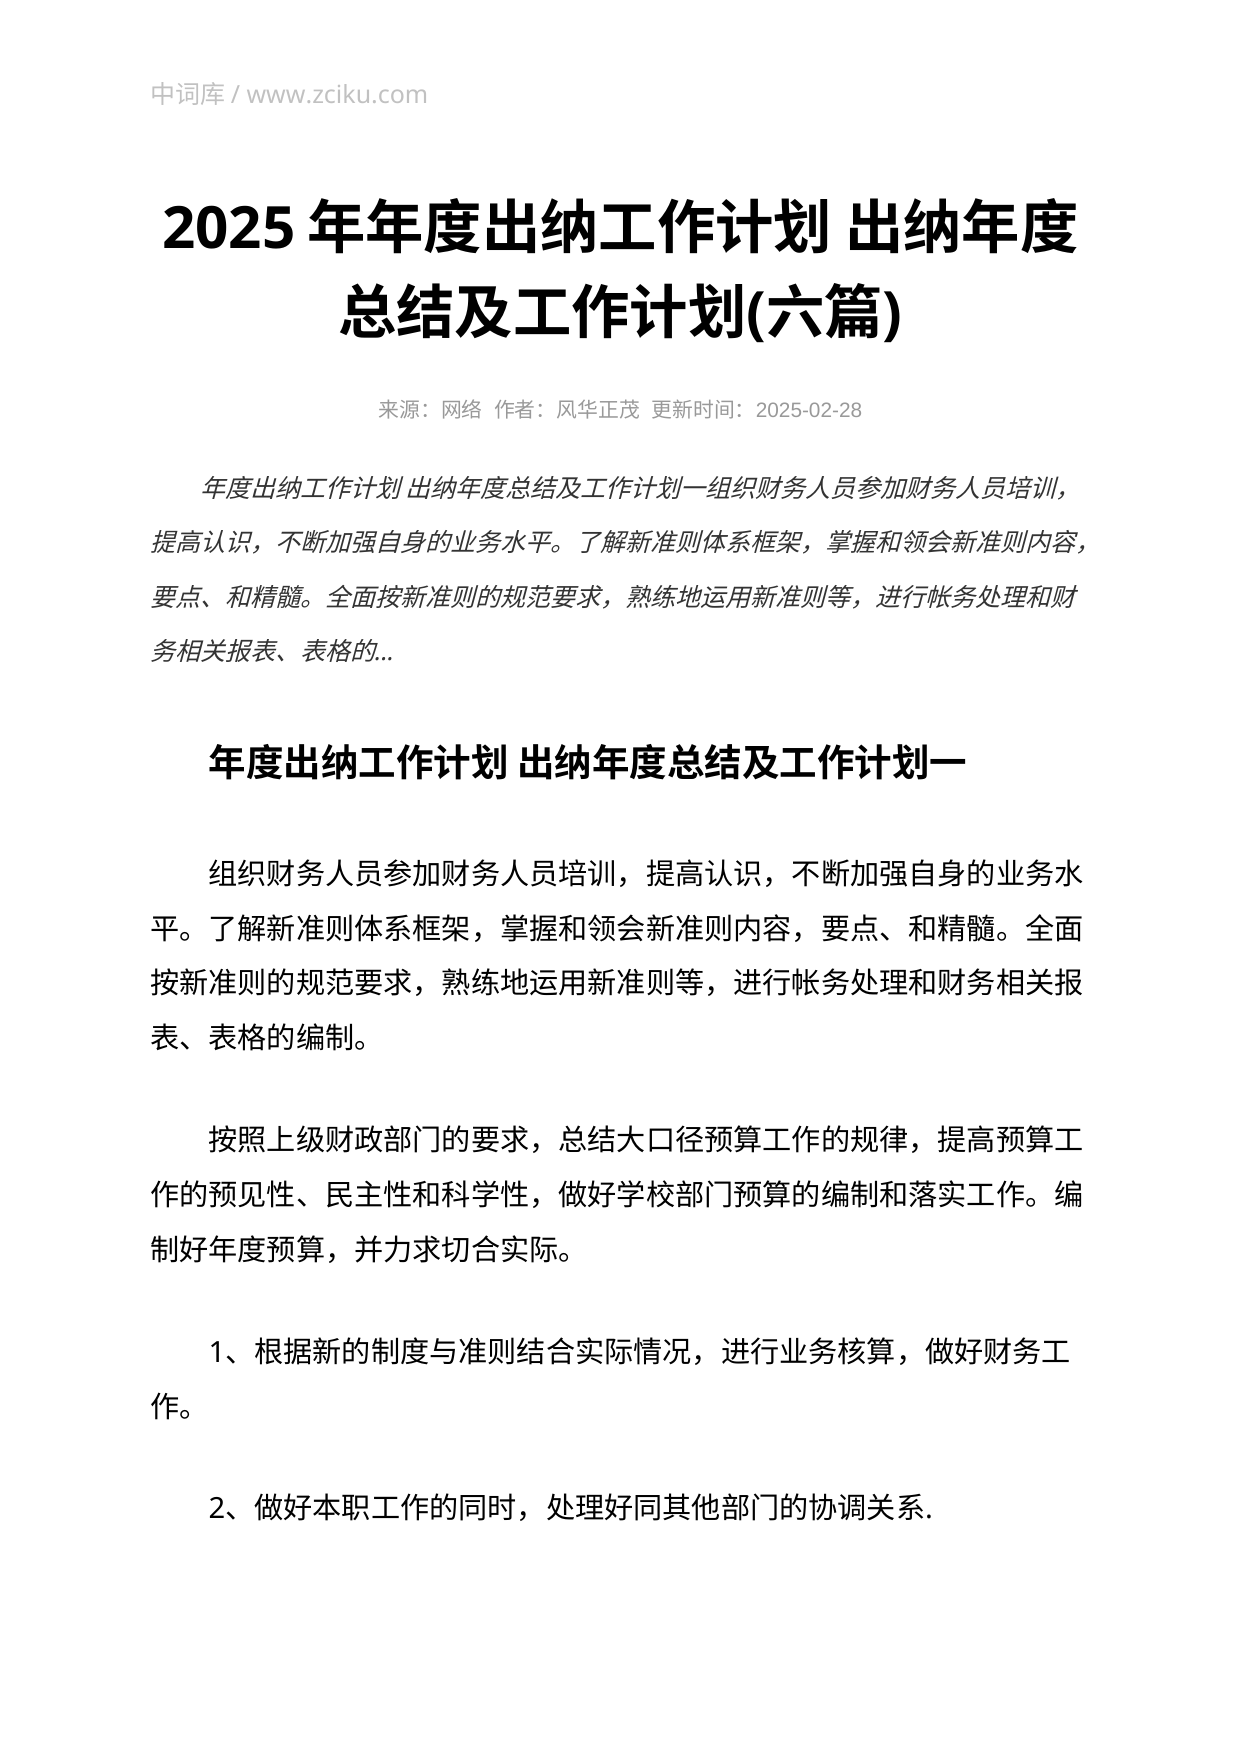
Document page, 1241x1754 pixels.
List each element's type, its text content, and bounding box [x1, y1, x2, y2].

text 来源：网络 作者：风华正茂 更新时间：2025-02-28 [150, 398, 1090, 422]
text 年度出纳工作计划 出纳年度总结及工作计划一 [150, 733, 1090, 787]
text 年度出纳工作计划 出纳年度总结及工作计划一组织财务人员参加财务人员培训，提高认识，不断加强自身的业务水平。了解新准则体系框架，掌握和领会新准则内容，要点、和精髓。全面按新准则的规范要求，熟练地运用新准则等，进行帐务处理和财务相关报表、表格的... [150, 468, 1090, 668]
subtitle 2025年年度出纳工作计划 出纳年度总结及工作计划(六篇) [150, 181, 1090, 351]
text 1、根据新的制度与准则结合实际情况，进行业务核算，做好财务工作。 [150, 1328, 1090, 1426]
text 2、做好本职工作的同时，处理好同其他部门的协调关系. [150, 1485, 1090, 1527]
text 组织财务人员参加财务人员培训，提高认识，不断加强自身的业务水平。了解新准则体系框架，掌握和领会新准则内容，要点、和精髓。全面按新准则的规范要求，熟练地运用新准则等，进行帐务处理和财务相关报表、表格的编制。 [150, 850, 1090, 1057]
text 按照上级财政部门的要求，总结大口径预算工作的规律，提高预算工作的预见性、民主性和科学性，做好学校部门预算的编制和落实工作。编制好年度预算，并力求切合实际。 [150, 1117, 1090, 1269]
